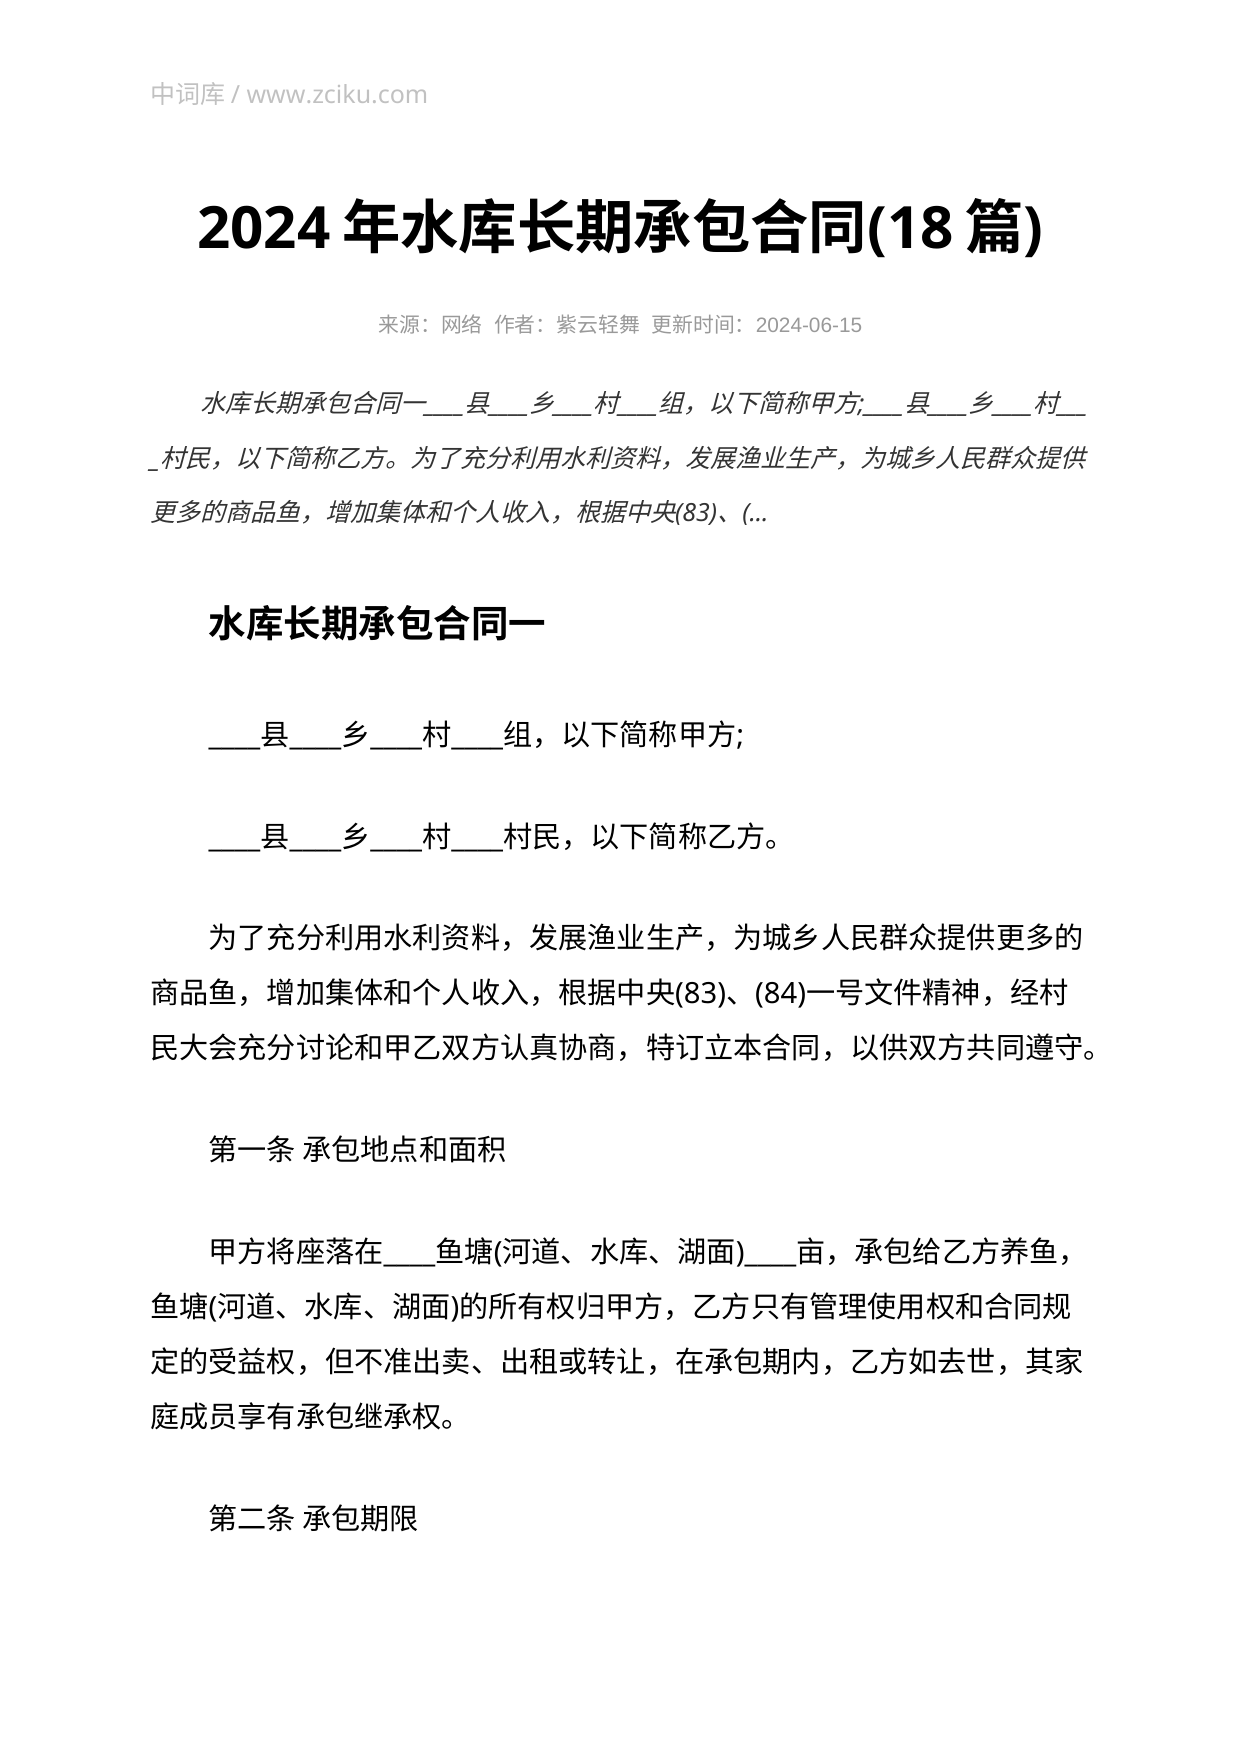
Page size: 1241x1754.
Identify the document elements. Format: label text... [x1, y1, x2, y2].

text 第一条 承包地点和面积 [150, 1127, 1090, 1169]
text 水库长期承包合同一____县____乡____村____组，以下简称甲方;____县____乡____村____村民，以下简称乙方。为了充分利用水利资料，发展渔业生产，为城乡人民群众提供更多的商品鱼，增加集体和个人收入，根据中央(83)、(... [150, 384, 1090, 529]
text 为了充分利用水利资料，发展渔业生产，为城乡人民群众提供更多的商品鱼，增加集体和个人收入，根据中央(83)、(84)一号文件精神，经村民大会充分讨论和甲乙双方认真协商，特订立本合同，以供双方共同遵守。 [150, 915, 1090, 1067]
text ____县____乡____村____村民，以下简称乙方。 [150, 813, 1090, 856]
text 甲方将座落在____鱼塘(河道、水库、湖面)____亩，承包给乙方养鱼，鱼塘(河道、水库、湖面)的所有权归甲方，乙方只有管理使用权和合同规定的受益权，但不准出卖、出租或转让，在承包期内，乙方如去世，其家庭成员享有承包继承权。 [150, 1228, 1090, 1436]
text ____县____乡____村____组，以下简称甲方; [150, 711, 1090, 753]
text 第二条 承包期限 [150, 1495, 1090, 1537]
text 来源：网络 作者：紫云轻舞 更新时间：2024-06-15 [150, 313, 1090, 337]
text 水库长期承包合同一 [150, 594, 1090, 648]
subtitle 2024年水库长期承包合同(18篇) [150, 181, 1090, 266]
